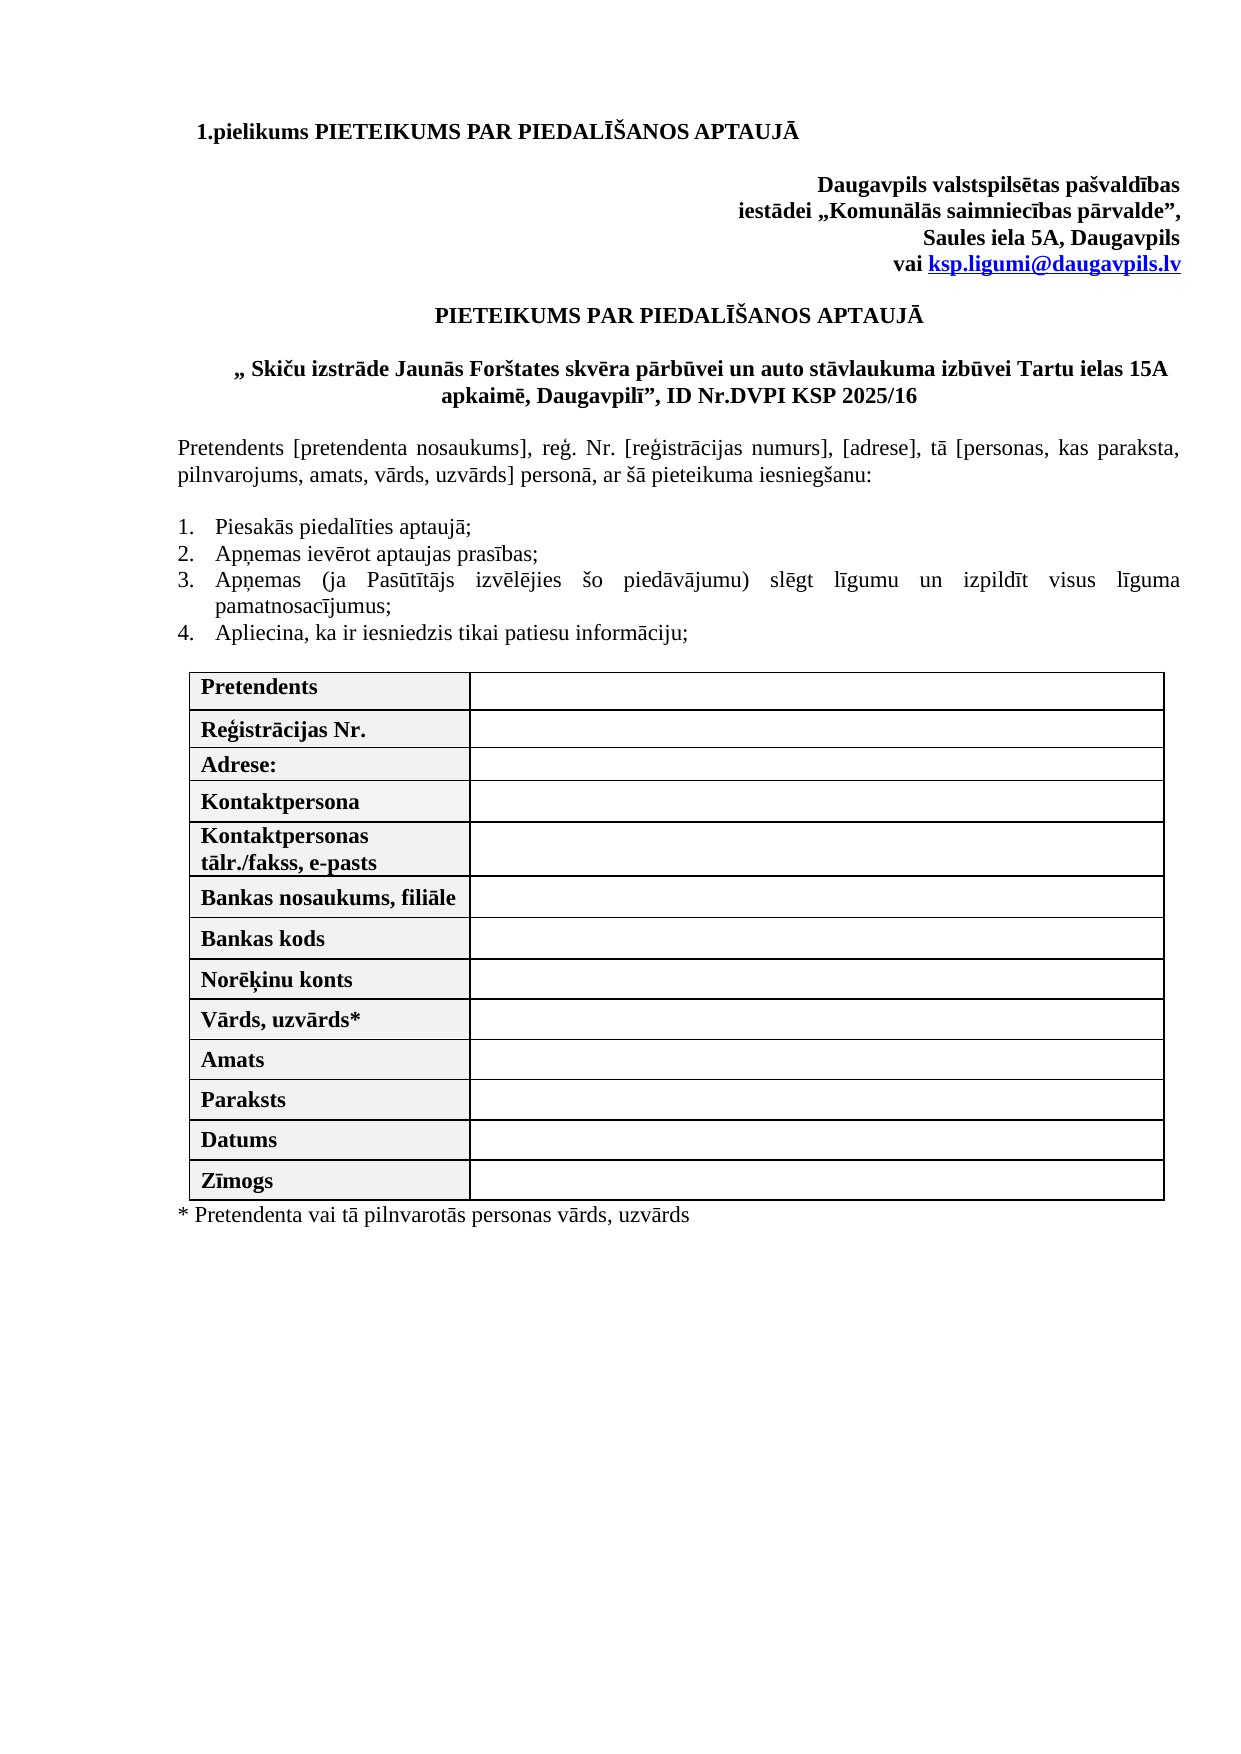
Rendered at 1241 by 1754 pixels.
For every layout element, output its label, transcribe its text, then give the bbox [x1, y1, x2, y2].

text Saules iela 5A, Daugavpils [196, 223, 1181, 250]
text * Pretendenta vai tā pilnvarotās personas vārds, uzvārds [177, 1201, 1181, 1227]
table_cell [471, 1040, 1163, 1079]
table_cell [471, 960, 1163, 998]
table_cell Norēķinu konts [190, 960, 469, 998]
table_cell [471, 1121, 1163, 1159]
table_cell Datums [190, 1121, 469, 1159]
table_cell Bankas kods [190, 918, 469, 958]
table_cell [471, 823, 1163, 875]
list Piesakās piedalīties aptaujā; [177, 513, 1181, 540]
list Apliecina, ka ir iesniedzis tikai patiesu informāciju; [177, 619, 1181, 645]
text Pretendents [pretendenta nosaukums], reģ. Nr. [reģistrācijas numurs], [adrese], tā [personas, kas paraksta, pilnvarojums, amats, vārds, uzvārds] personā, ar šā pieteikuma iesniegšanu: [177, 434, 1181, 487]
table_cell [471, 1080, 1163, 1119]
table_cell Reģistrācijas Nr. [190, 711, 469, 747]
table_cell Kontaktpersona [190, 781, 469, 821]
text PIETEIKUMS PAR PIEDALĪŠANOS APTAUJĀ [177, 303, 1181, 329]
table_cell Paraksts [190, 1080, 469, 1119]
table_cell [471, 781, 1163, 821]
text vai ksp.ligumi@daugavpils.lv [196, 250, 1181, 276]
table_cell Vārds, uzvārds* [190, 1000, 469, 1038]
table_cell [471, 748, 1163, 780]
table_cell [471, 711, 1163, 747]
text „ Skiču izstrāde Jaunās Forštates skvēra pārbūvei un auto stāvlaukuma izbūvei Tartu ielas 15A apkaimē, Daugavpilī”, ID Nr.DVPI KSP 2025/16 [177, 355, 1181, 408]
table_cell Zīmogs [190, 1161, 469, 1199]
table_cell Bankas nosaukums, filiāle [190, 877, 469, 917]
table_cell [471, 918, 1163, 958]
table_cell [471, 1161, 1163, 1199]
list Apņemas (ja Pasūtītājs izvēlējies šo piedāvājumu) slēgt līgumu un izpildīt visus līguma pamatnosacījumus; [177, 566, 1181, 619]
table_header [471, 673, 1163, 709]
table_cell [471, 877, 1163, 917]
text 1.pielikums PIETEIKUMS PAR PIEDALĪŠANOS APTAUJĀ [196, 118, 1181, 144]
table_cell Adrese: [190, 748, 469, 780]
table_cell Kontaktpersonas tālr./fakss, e-pasts [190, 823, 469, 875]
table_header Pretendents [190, 673, 469, 709]
table_cell [471, 1000, 1163, 1038]
text Daugavpils valstspilsētas pašvaldības iestādei „Komunālās saimniecības pārvalde”, [196, 171, 1181, 223]
list Apņemas ievērot aptaujas prasības; [177, 540, 1181, 566]
table_cell Amats [190, 1040, 469, 1079]
